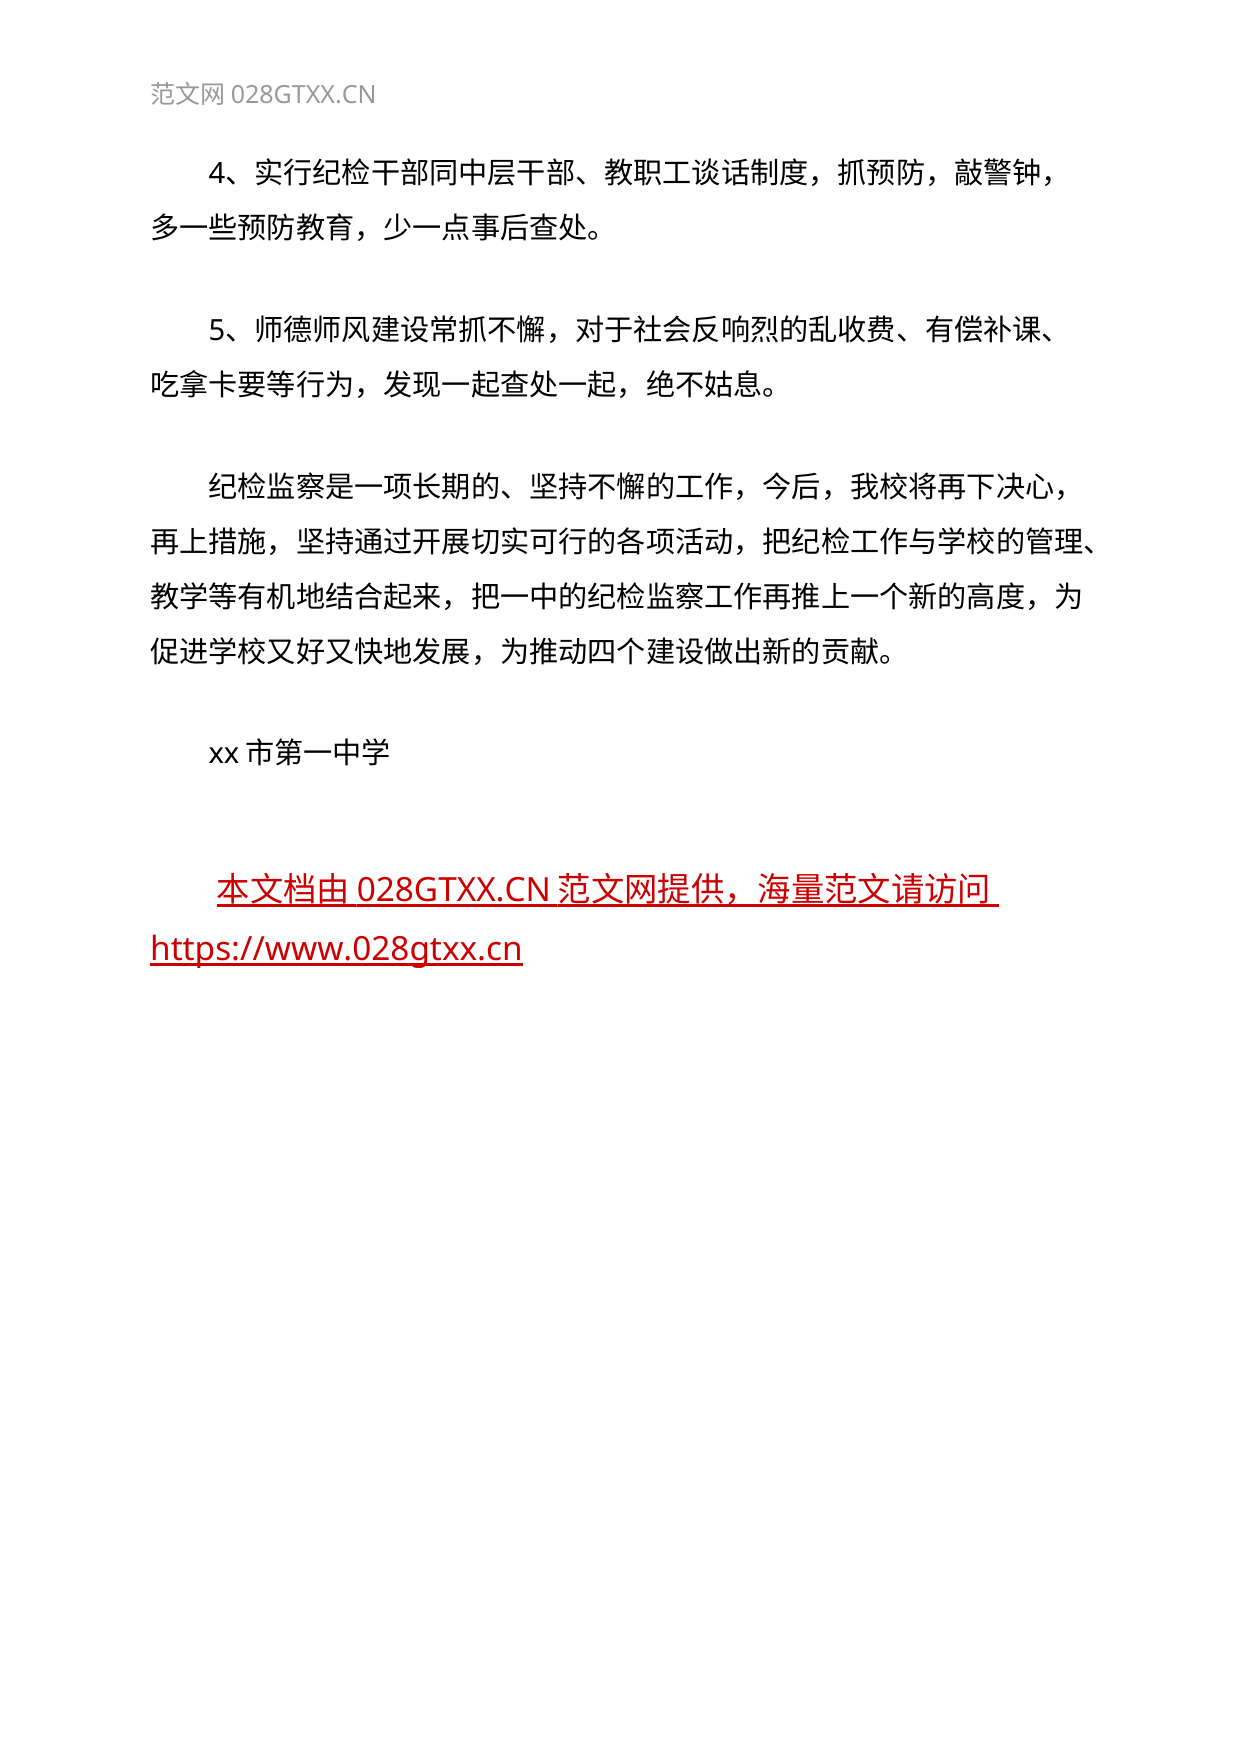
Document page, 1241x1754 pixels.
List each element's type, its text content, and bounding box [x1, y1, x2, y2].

text 本文档由028GTXX.CN范文网提供，海量范文请访问 https://www.028gtxx.cn [150, 863, 1090, 971]
text xx市第一中学 [150, 730, 1090, 772]
text 纪检监察是一项长期的、坚持不懈的工作，今后，我校将再下决心，再上措施，坚持通过开展切实可行的各项活动，把纪检工作与学校的管理、教学等有机地结合起来，把一中的纪检监察工作再推上一个新的高度，为促进学校又好又快地发展，为推动四个建设做出新的贡献。 [150, 463, 1090, 671]
text 4、实行纪检干部同中层干部、教职工谈话制度，抓预防，敲警钟，多一些预防教育，少一点事后查处。 [150, 150, 1090, 247]
text 5、师德师风建设常抓不懈，对于社会反响烈的乱收费、有偿补课、吃拿卡要等行为，发现一起查处一起，绝不姑息。 [150, 307, 1090, 404]
